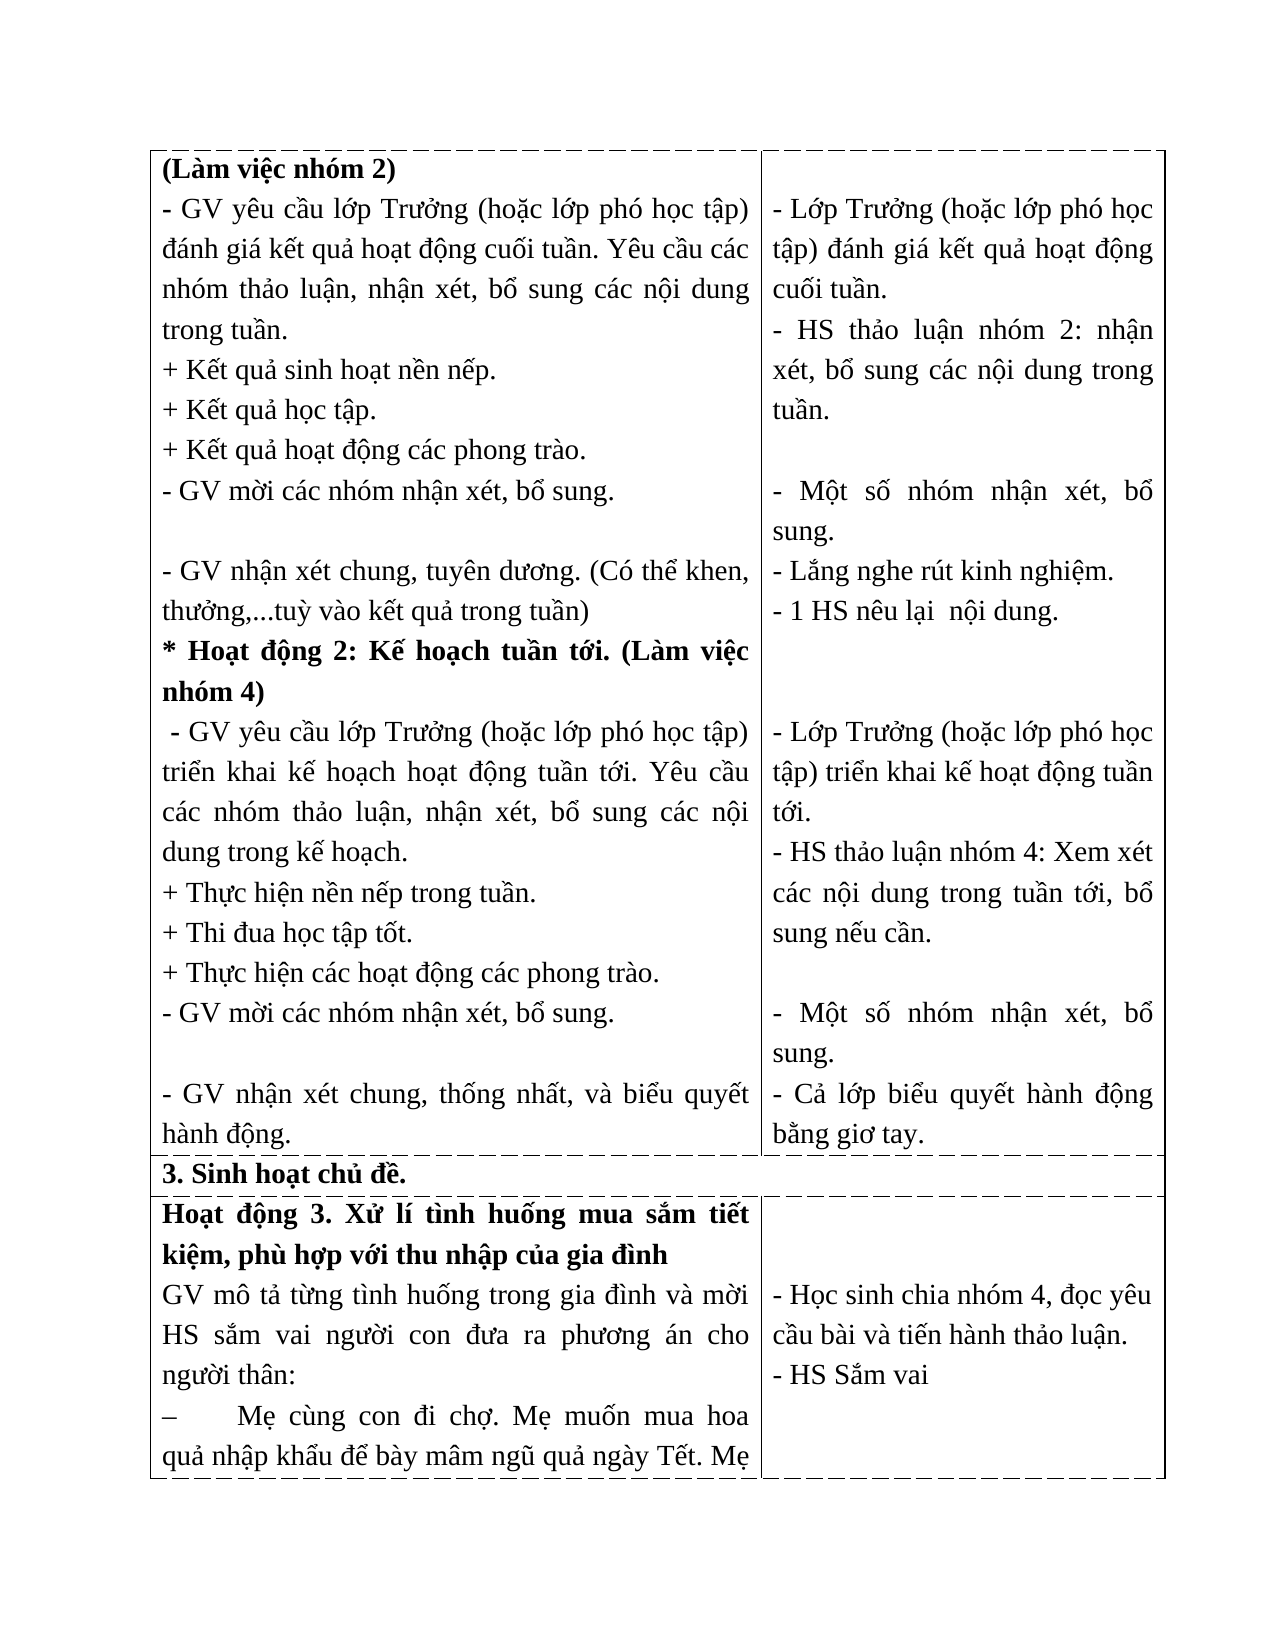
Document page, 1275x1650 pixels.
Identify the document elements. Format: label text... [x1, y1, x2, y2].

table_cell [151, 150, 761, 1155]
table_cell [761, 150, 1164, 1155]
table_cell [151, 1196, 761, 1478]
table_cell 3. Sinh hoạt chủ đề. [151, 1155, 1164, 1196]
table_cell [762, 1196, 1164, 1478]
